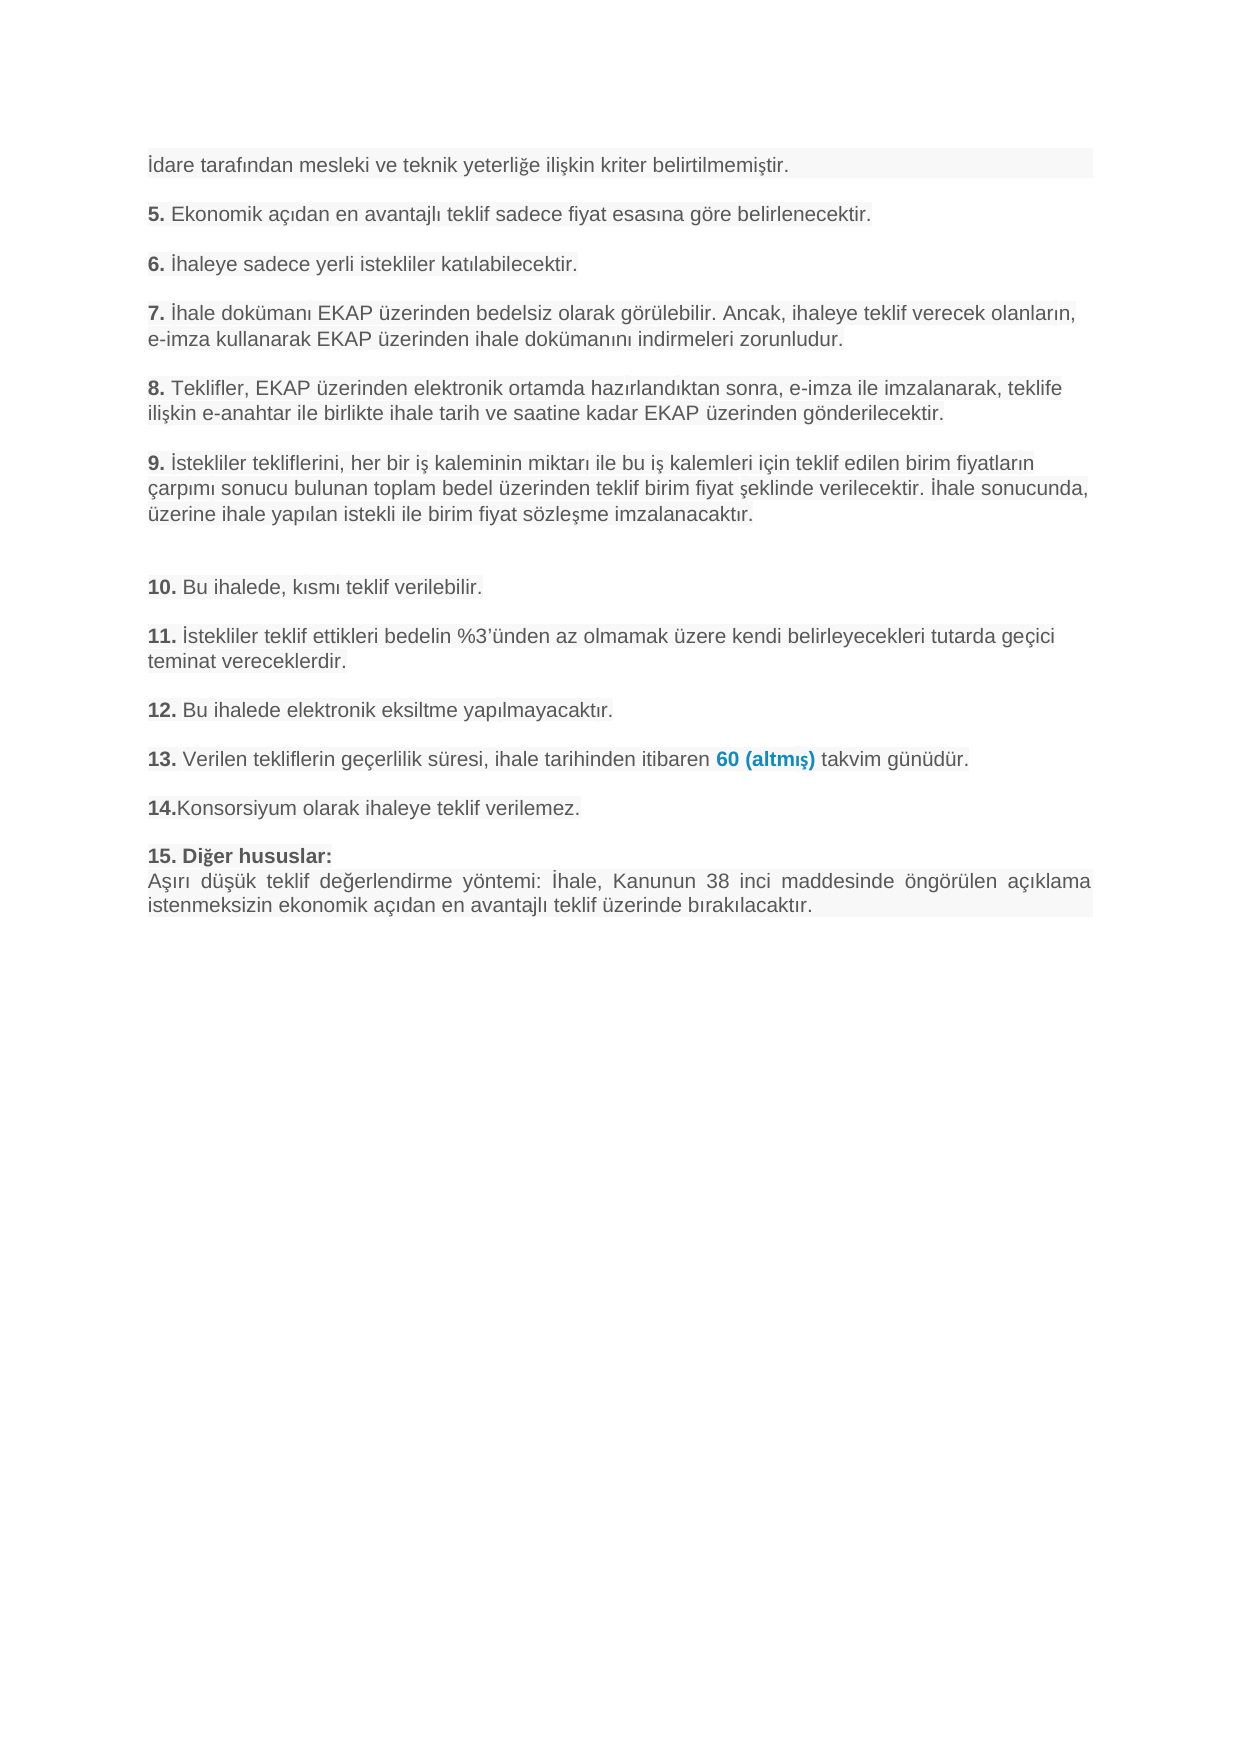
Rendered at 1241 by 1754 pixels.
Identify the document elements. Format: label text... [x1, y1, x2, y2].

table_cell İdare tarafından mesleki ve teknik yeterliğe ilişkin kriter belirtilmemiştir. [148, 148, 1093, 178]
text 5. Ekonomik açıdan en avantajlı teklif sadece fiyat esasına göre belirlenecektir. 6. İhaleye sadece yerli istekliler katılabilecektir. 7. İhale dokümanı EKAP üzerinden bedelsiz olarak görülebilir. Ancak, ihaleye teklif verecek olanların, e-imza kullanarak EKAP üzerinden ihale dokümanını indirmeleri zorunludur. 8. Teklifler, EKAP üzerinden elektronik ortamda hazırlandıktan sonra, e-imza ile imzalanarak, teklife ilişkin e-anahtar ile birlikte ihale tarih ve saatine kadar EKAP üzerinden gönderilecektir. 9. İstekliler tekliflerini, her bir iş kaleminin miktarı ile bu iş kalemleri için teklif edilen birim fiyatların çarpımı sonucu bulunan toplam bedel üzerinden teklif birim fiyat şeklinde verilecektir. İhale sonucunda, üzerine ihale yapılan istekli ile birim fiyat sözleşme imzalanacaktır. 10. Bu ihalede, kısmı teklif verilebilir. 11. İstekliler teklif ettikleri bedelin %3’ünden az olmamak üzere kendi belirleyecekleri tutarda geçici teminat vereceklerdir. 12. Bu ihalede elektronik eksiltme yapılmayacaktır. 13. Verilen tekliflerin geçerlilik süresi, ihale tarihinden itibaren 60 (altmış) takvim günüdür. 14.Konsorsiyum olarak ihaleye teklif verilemez. 15. Diğer hususlar: [148, 178, 1093, 869]
text Aşırı düşük teklif değerlendirme yöntemi: İhale, Kanunun 38 inci maddesinde öngörülen açıklama istenmeksizin ekonomik açıdan en avantajlı teklif üzerinde bırakılacaktır. [148, 869, 1093, 917]
